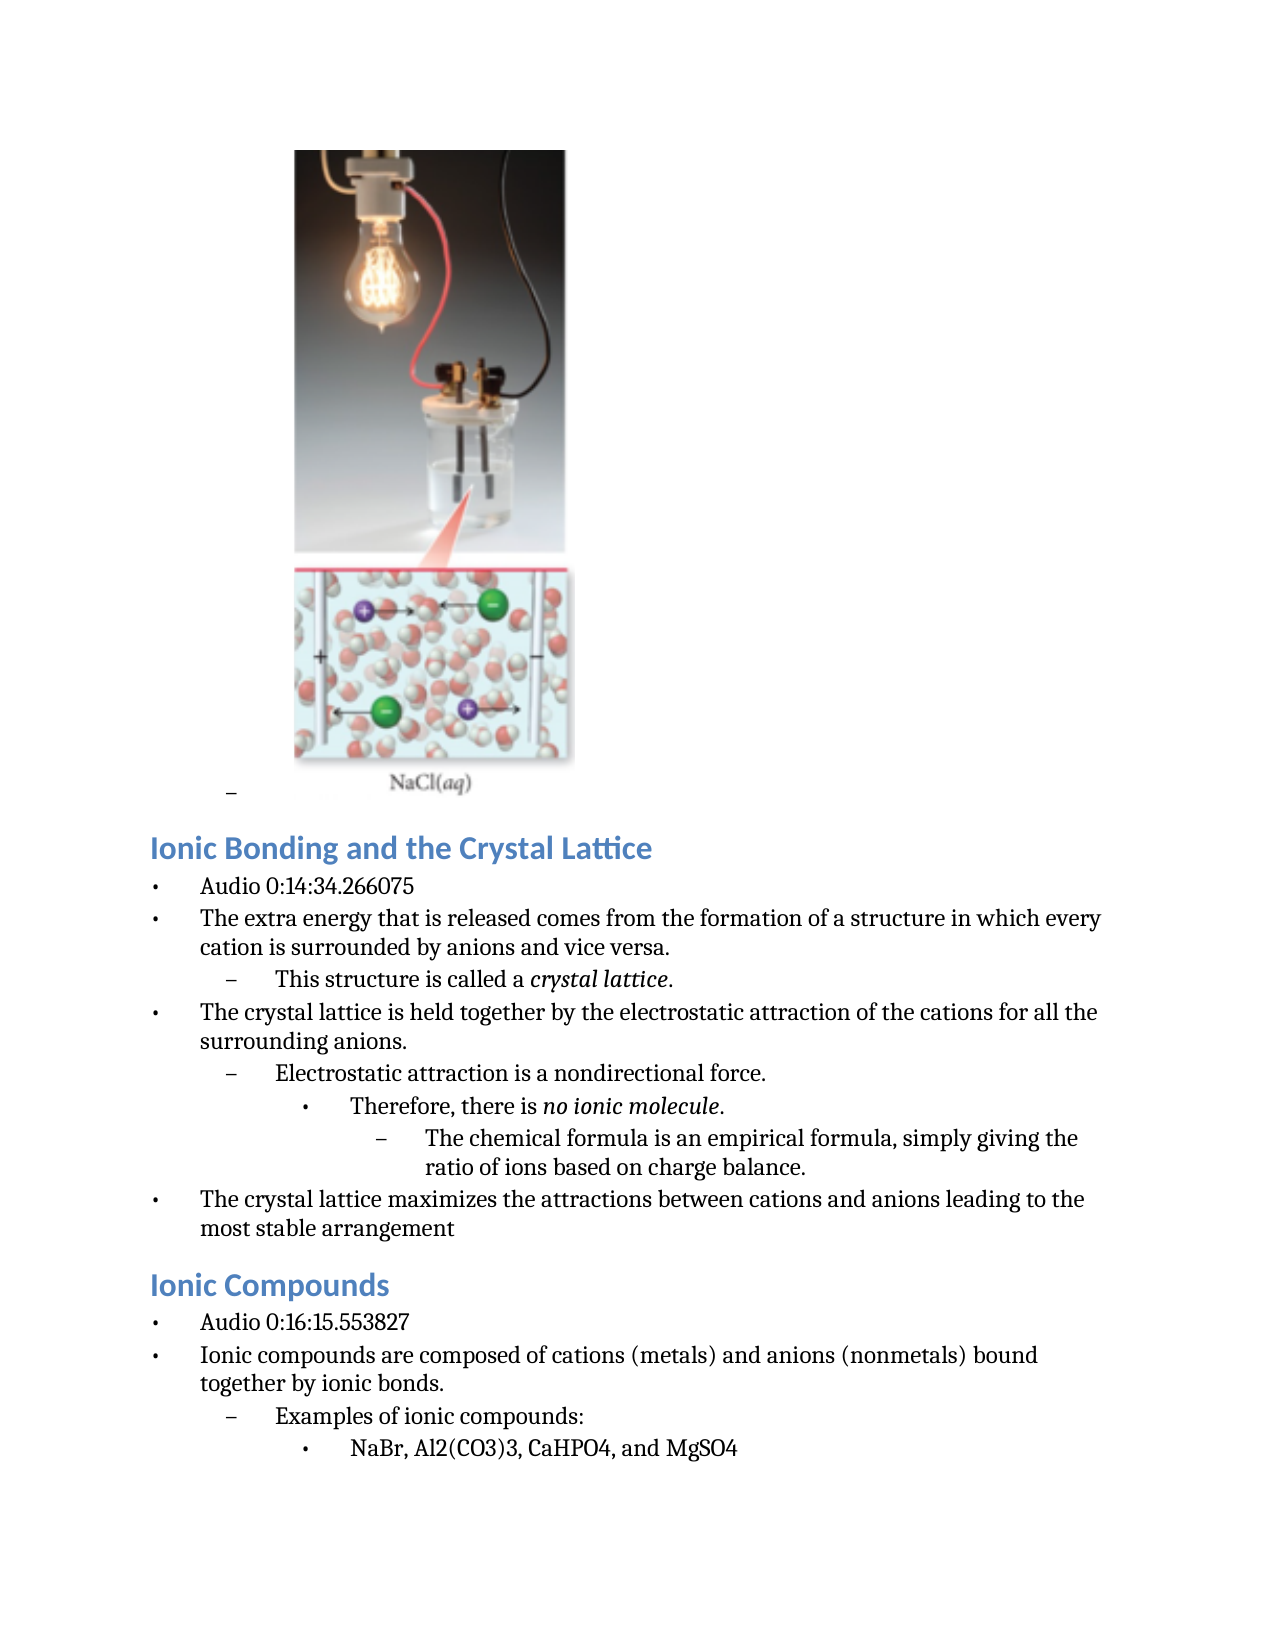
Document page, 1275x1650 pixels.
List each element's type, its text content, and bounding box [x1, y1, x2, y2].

list The chemical formula is an empirical formula, simply giving the ratio of ions based on charge balance. [375, 1124, 1125, 1182]
list NaBr, Al2(CO3)3, CaHPO4, and MgSO4 [300, 1434, 1125, 1463]
list Examples of ionic compounds: [225, 1402, 1125, 1431]
list Audio 0:14:34.266075 [150, 872, 1125, 900]
picture [293, 150, 575, 800]
list The crystal lattice is held together by the electrostatic attraction of the cations for all the surrounding anions. [150, 998, 1125, 1055]
subtitle Ionic Bonding and the Crystal Lattice [150, 827, 1125, 868]
list Ionic compounds are composed of cations (metals) and anions (nonmetals) bound together by ionic bonds. [150, 1341, 1125, 1398]
list Therefore, there is no ionic molecule. [300, 1092, 1125, 1120]
list The extra energy that is released comes from the formation of a structure in which every cation is surrounded by anions and vice versa. [150, 904, 1125, 962]
list Audio 0:16:15.553827 [150, 1308, 1125, 1337]
list The crystal lattice maximizes the attractions between cations and anions leading to the most stable arrangement [150, 1185, 1125, 1243]
list This structure is called a crystal lattice. [225, 965, 1125, 994]
subtitle Ionic Compounds [150, 1264, 1125, 1304]
list Electrostatic attraction is a nondirectional force. [225, 1059, 1125, 1088]
